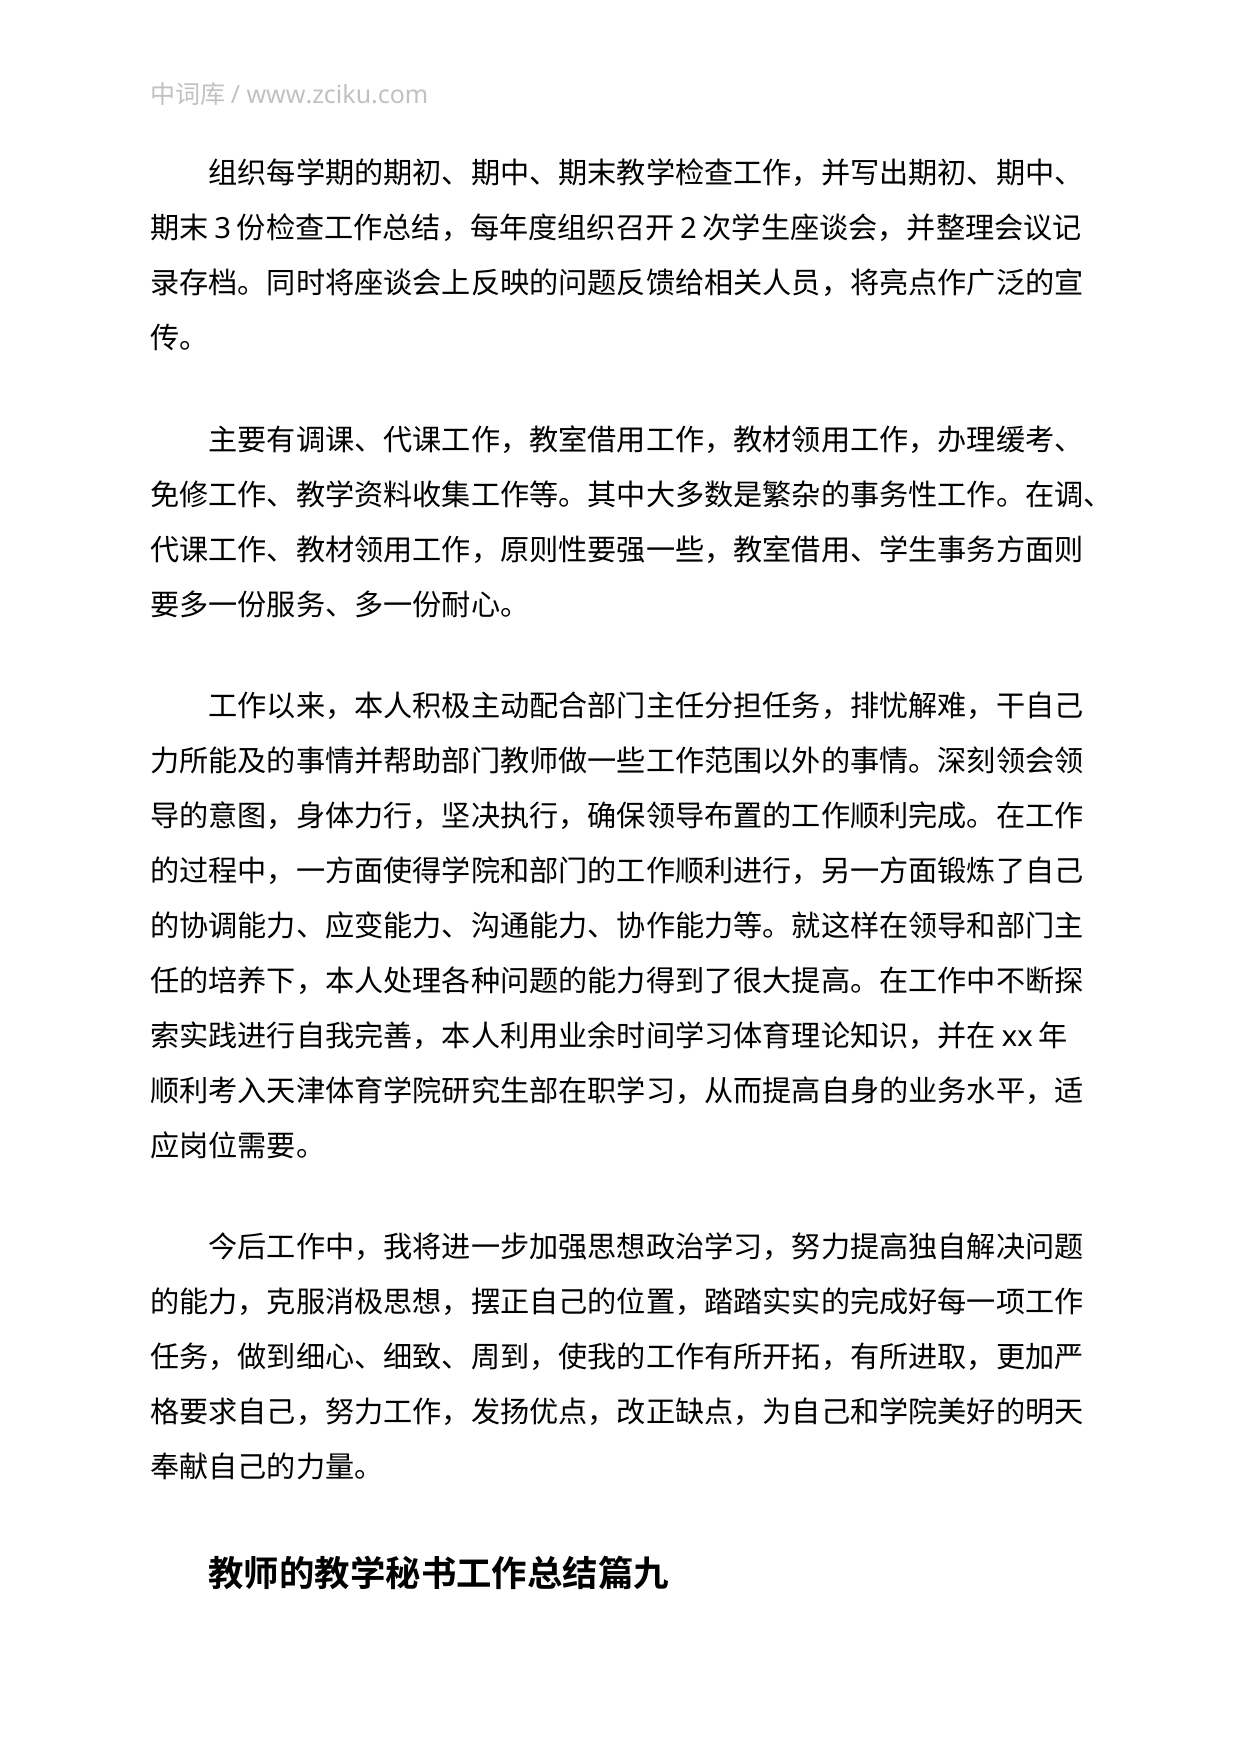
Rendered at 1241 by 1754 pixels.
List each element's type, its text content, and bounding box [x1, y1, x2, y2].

text 今后工作中，我将进一步加强思想政治学习，努力提高独自解决问题的能力，克服消极思想，摆正自己的位置，踏踏实实的完成好每一项工作任务，做到细心、细致、周到，使我的工作有所开拓，有所进取，更加严格要求自己，努力工作，发扬优点，改正缺点，为自己和学院美好的明天奉献自己的力量。 [150, 1224, 1090, 1486]
text 组织每学期的期初、期中、期末教学检查工作，并写出期初、期中、期末3份检查工作总结，每年度组织召开2次学生座谈会，并整理会议记录存档。同时将座谈会上反映的问题反馈给相关人员，将亮点作广泛的宣传。 [150, 150, 1090, 357]
text 工作以来，本人积极主动配合部门主任分担任务，排忧解难，干自己力所能及的事情并帮助部门教师做一些工作范围以外的事情。深刻领会领导的意图，身体力行，坚决执行，确保领导布置的工作顺利完成。在工作的过程中，一方面使得学院和部门的工作顺利进行，另一方面锻炼了自己的协调能力、应变能力、沟通能力、协作能力等。就这样在领导和部门主任的培养下，本人处理各种问题的能力得到了很大提高。在工作中不断探索实践进行自我完善，本人利用业余时间学习体育理论知识，并在xx年顺利考入天津体育学院研究生部在职学习，从而提高自身的业务水平，适应岗位需要。 [150, 683, 1090, 1164]
text 主要有调课、代课工作，教室借用工作，教材领用工作，办理缓考、免修工作、教学资料收集工作等。其中大多数是繁杂的事务性工作。在调、代课工作、教材领用工作，原则性要强一些，教室借用、学生事务方面则要多一份服务、多一份耐心。 [150, 417, 1090, 623]
text 教师的教学秘书工作总结篇九 [150, 1545, 1090, 1597]
